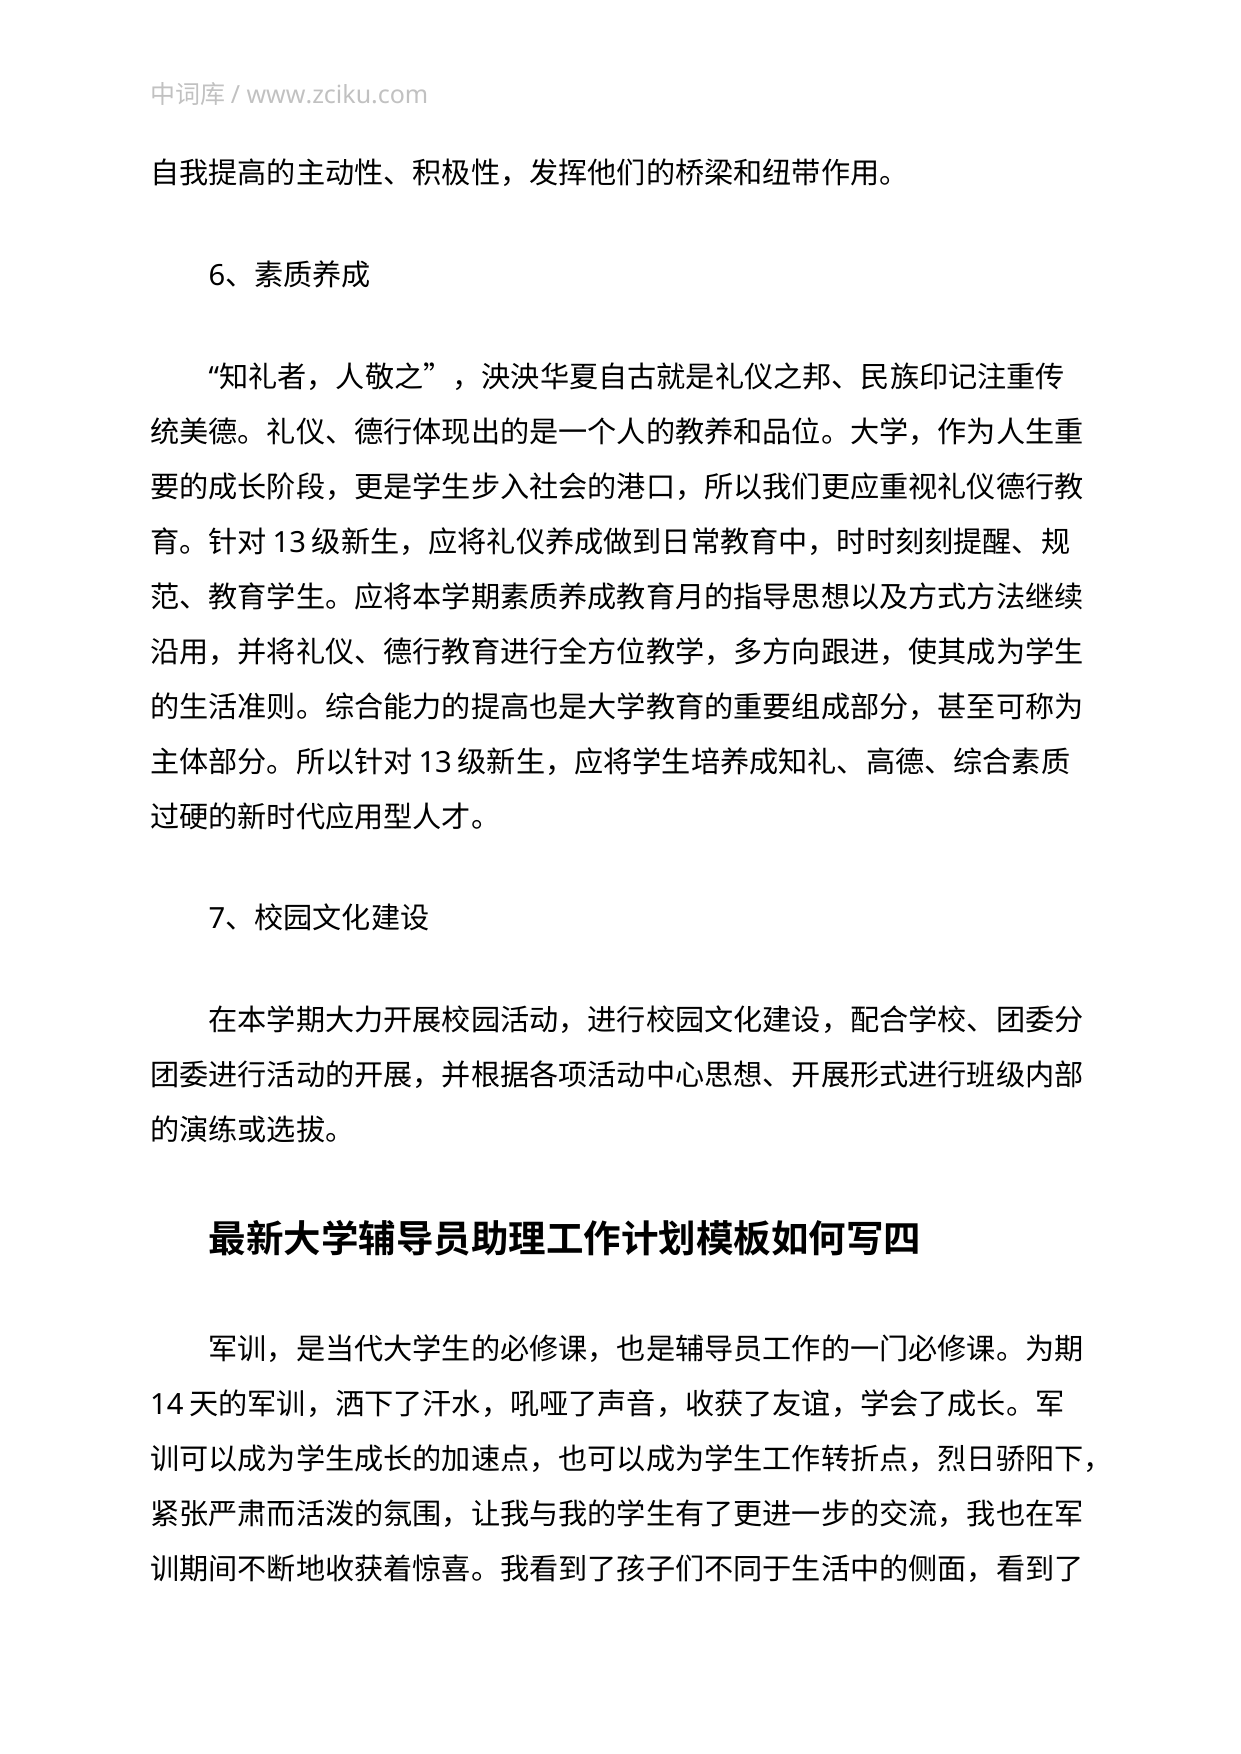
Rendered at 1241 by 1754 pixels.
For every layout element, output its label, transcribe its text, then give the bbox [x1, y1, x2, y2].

text 6、素质养成 [150, 252, 1090, 294]
text “知礼者，人敬之”，泱泱华夏自古就是礼仪之邦、民族印记注重传统美德。礼仪、德行体现出的是一个人的教养和品位。大学，作为人生重要的成长阶段，更是学生步入社会的港口，所以我们更应重视礼仪德行教育。针对13级新生，应将礼仪养成做到日常教育中，时时刻刻提醒、规范、教育学生。应将本学期素质养成教育月的指导思想以及方式方法继续沿用，并将礼仪、德行教育进行全方位教学，多方向跟进，使其成为学生的生活准则。综合能力的提高也是大学教育的重要组成部分，甚至可称为主体部分。所以针对13级新生，应将学生培养成知礼、高德、综合素质过硬的新时代应用型人才。 [150, 354, 1090, 836]
text 7、校园文化建设 [150, 895, 1090, 937]
text 最新大学辅导员助理工作计划模板如何写四 [150, 1208, 1090, 1263]
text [150, 150, 1090, 192]
text 在本学期大力开展校园活动，进行校园文化建设，配合学校、团委分团委进行活动的开展，并根据各项活动中心思想、开展形式进行班级内部的演练或选拔。 [150, 997, 1090, 1149]
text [150, 1326, 1090, 1588]
